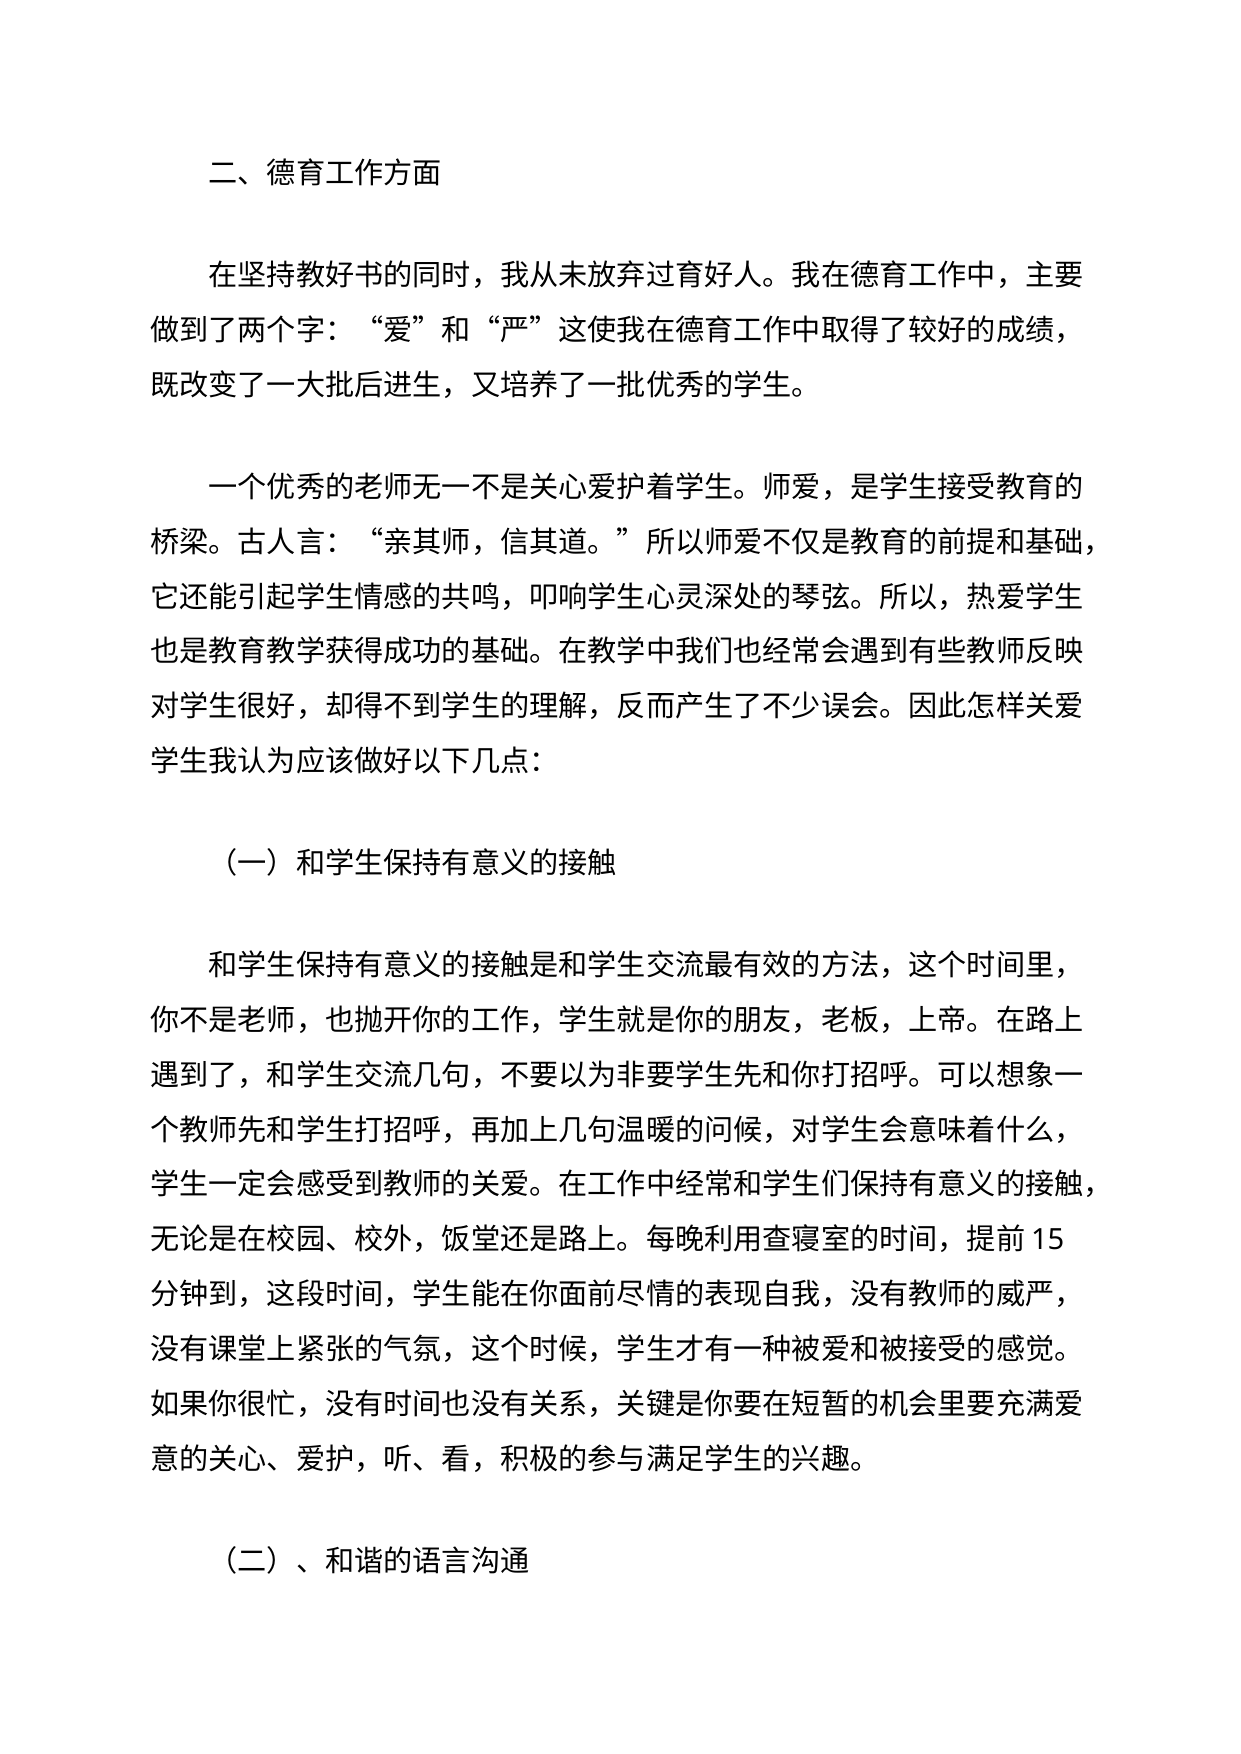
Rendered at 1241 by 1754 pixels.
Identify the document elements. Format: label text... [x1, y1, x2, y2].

text 二、德育工作方面 [150, 150, 1090, 192]
text 在坚持教好书的同时，我从未放弃过育好人。我在德育工作中，主要做到了两个字：“爱”和“严”这使我在德育工作中取得了较好的成绩，既改变了一大批后进生，又培养了一批优秀的学生。 [150, 252, 1090, 404]
text 一个优秀的老师无一不是关心爱护着学生。师爱，是学生接受教育的桥梁。古人言：“亲其师，信其道。”所以师爱不仅是教育的前提和基础，它还能引起学生情感的共鸣，叩响学生心灵深处的琴弦。所以，热爱学生也是教育教学获得成功的基础。在教学中我们也经常会遇到有些教师反映对学生很好，却得不到学生的理解，反而产生了不少误会。因此怎样关爱学生我认为应该做好以下几点： [150, 463, 1090, 780]
text （一）和学生保持有意义的接触 [150, 839, 1090, 882]
text （二）、和谐的语言沟通 [150, 1537, 1090, 1579]
text 和学生保持有意义的接触是和学生交流最有效的方法，这个时间里，你不是老师，也抛开你的工作，学生就是你的朋友，老板，上帝。在路上遇到了，和学生交流几句，不要以为非要学生先和你打招呼。可以想象一个教师先和学生打招呼，再加上几句温暖的问候，对学生会意味着什么，学生一定会感受到教师的关爱。在工作中经常和学生们保持有意义的接触，无论是在校园、校外，饭堂还是路上。每晚利用查寝室的时间，提前15分钟到，这段时间，学生能在你面前尽情的表现自我，没有教师的威严，没有课堂上紧张的气氛，这个时候，学生才有一种被爱和被接受的感觉。如果你很忙，没有时间也没有关系，关键是你要在短暂的机会里要充满爱意的关心、爱护，听、看，积极的参与满足学生的兴趣。 [150, 941, 1090, 1478]
